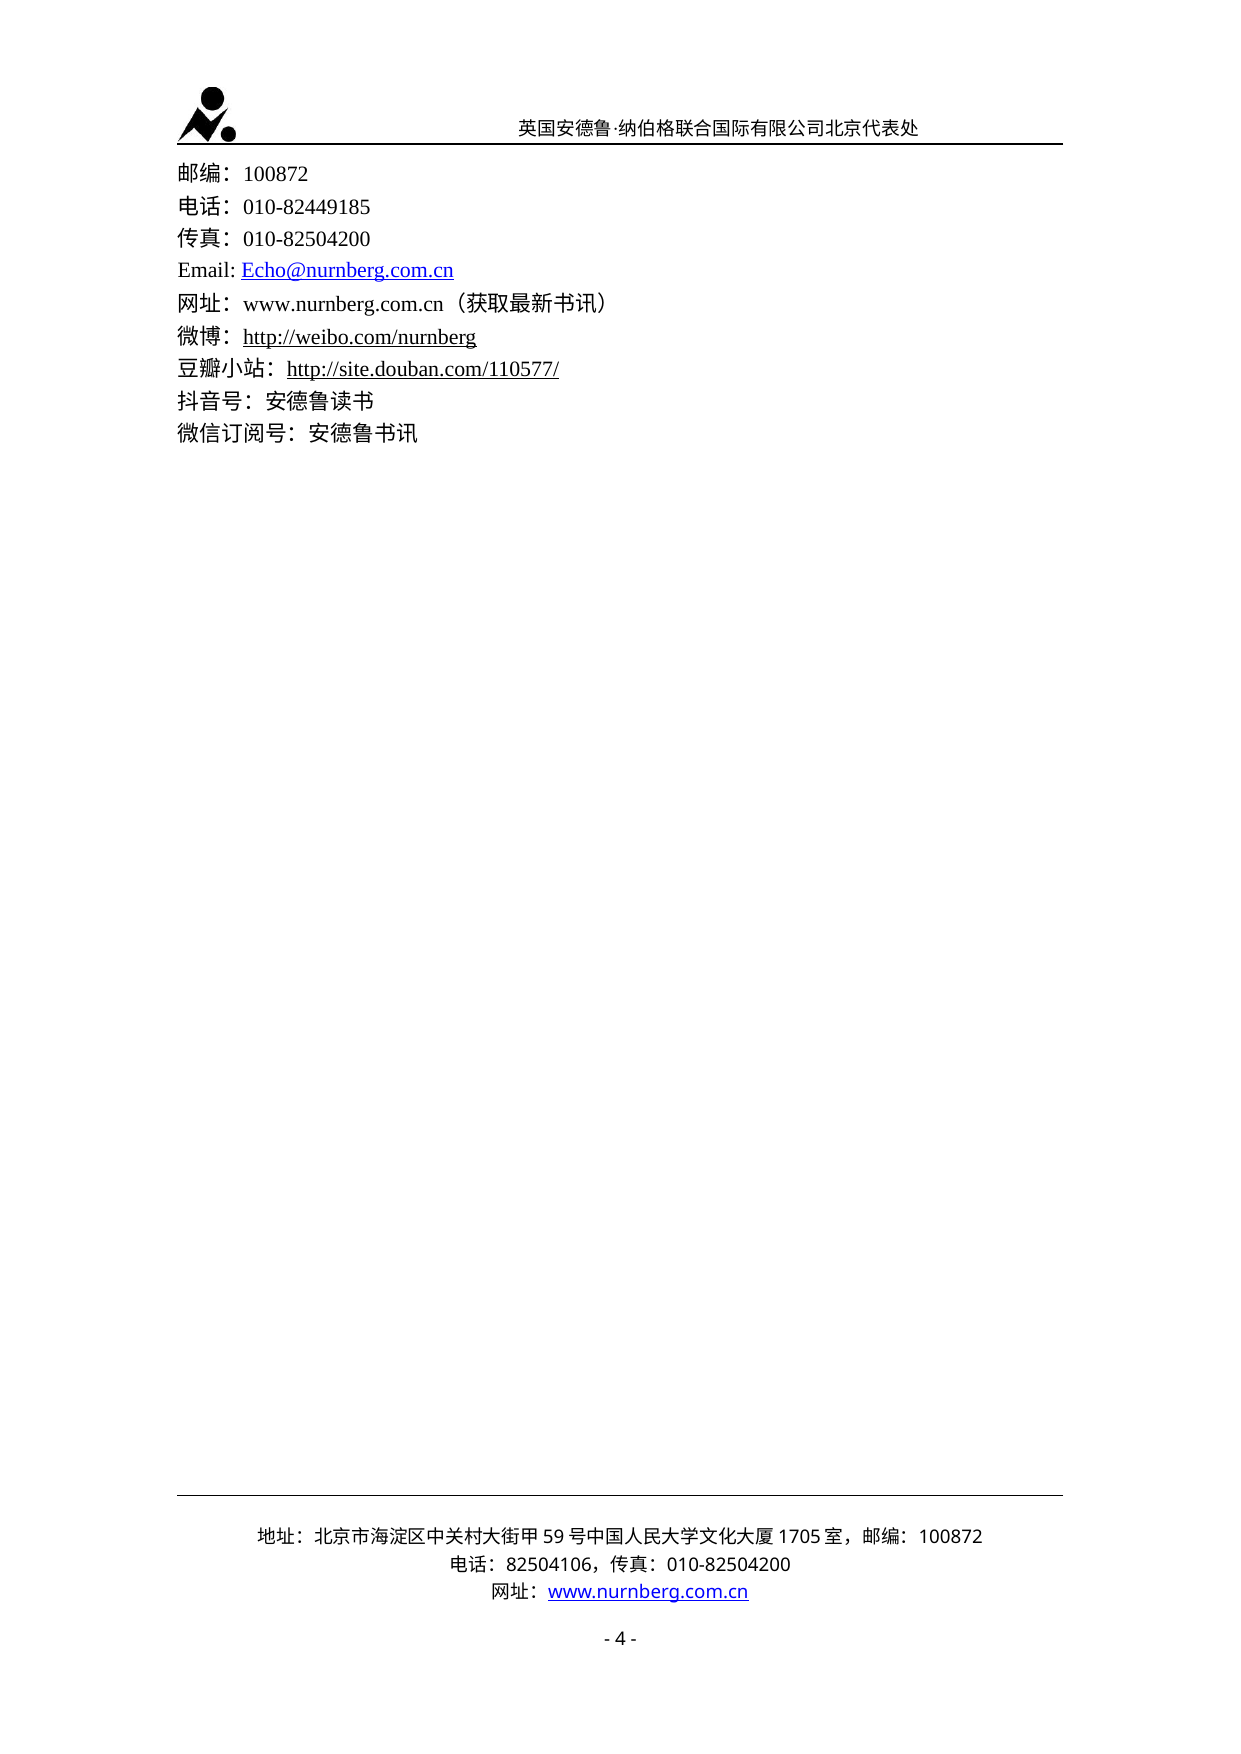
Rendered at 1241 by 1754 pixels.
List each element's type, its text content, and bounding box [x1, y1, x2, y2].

text 邮编：100872 [177, 156, 1063, 188]
text 抖音号：安德鲁读书 [177, 383, 1063, 416]
text 电话：010-82449185 [177, 188, 1063, 221]
text 网址：www.nurnberg.com.cn（获取最新书讯） [177, 286, 1063, 318]
text 微信订阅号：安德鲁书讯 [177, 416, 1063, 448]
text 豆瓣小站：http://site.douban.com/110577/ [177, 351, 1063, 383]
text 微博：http://weibo.com/nurnberg [177, 318, 1063, 351]
picture [177, 87, 236, 142]
text Email: Echo@nurnberg.com.cn [177, 253, 1063, 286]
text 传真：010-82504200 [177, 221, 1063, 253]
